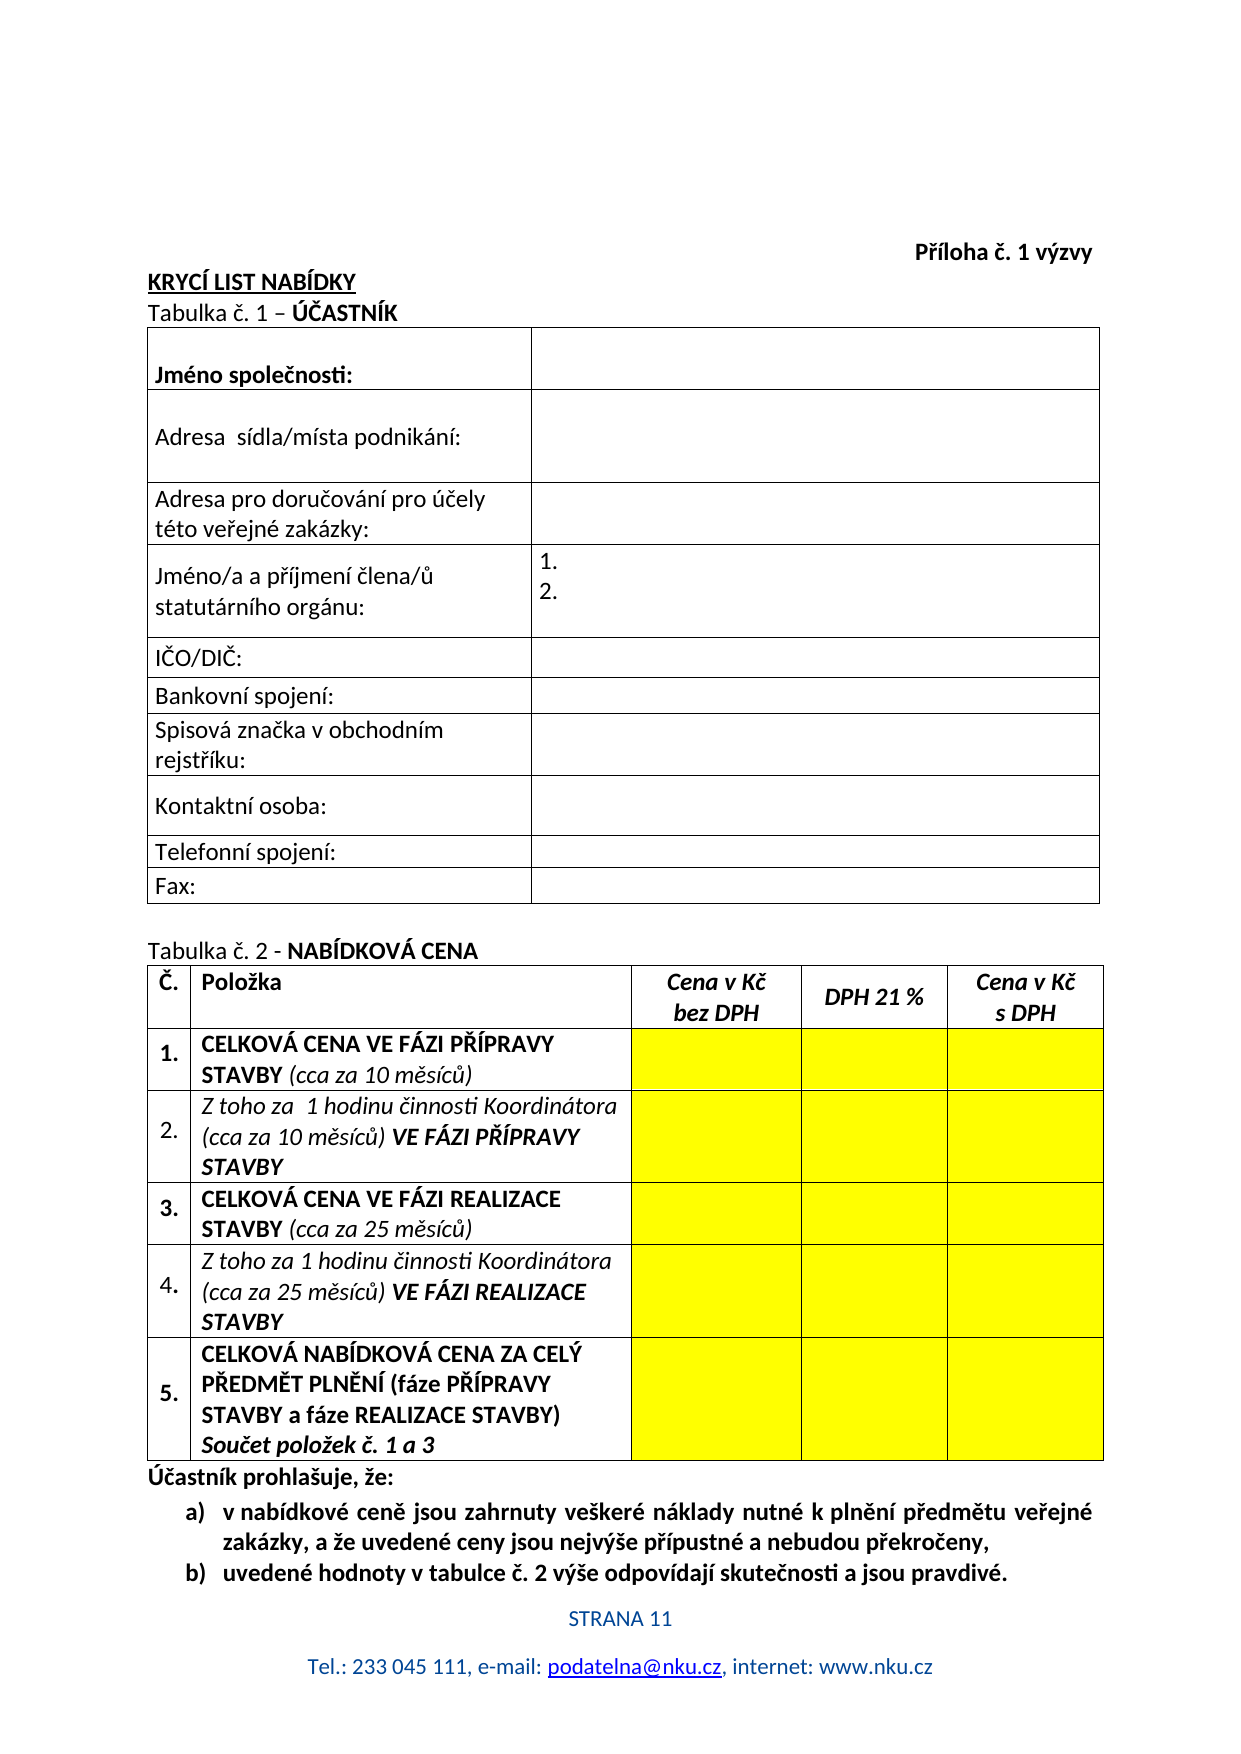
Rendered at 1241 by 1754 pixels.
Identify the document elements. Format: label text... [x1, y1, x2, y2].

table_cell Kontaktní osoba: [148, 776, 531, 835]
text KRYCÍ LIST NABÍDKY [148, 266, 1092, 297]
table_cell [632, 1029, 801, 1089]
table_cell [948, 1183, 1103, 1244]
table_header [532, 328, 1099, 389]
table_cell [532, 483, 1099, 544]
table_header Položka [191, 966, 631, 1027]
table_header Jméno společnosti: [148, 328, 531, 389]
table_cell Fax: [148, 868, 531, 903]
text Účastník prohlašuje, že: [148, 1461, 1092, 1491]
table_cell [802, 1029, 947, 1089]
table_cell [532, 638, 1099, 677]
table_cell [632, 1183, 801, 1244]
table_cell [632, 1338, 801, 1460]
table_cell 2. [148, 1091, 190, 1182]
table_cell [532, 868, 1099, 903]
table_cell [632, 1091, 801, 1182]
table_cell Adresa pro doručování pro účely této veřejné zakázky: [148, 483, 531, 544]
table_header Č. [148, 966, 190, 1027]
table_cell CELKOVÁ CENA VE FÁZI PŘÍPRAVY STAVBY (cca za 10 měsíců) [191, 1029, 631, 1089]
text Příloha č. 1 výzvy [148, 236, 1092, 266]
table_header DPH 21 % [802, 966, 947, 1027]
table_cell [532, 678, 1099, 713]
table_cell [948, 1338, 1103, 1460]
table_cell Spisová značka v obchodním rejstříku: [148, 714, 531, 775]
table_cell [532, 776, 1099, 835]
table_cell 3. [148, 1183, 190, 1244]
table_cell 5. [148, 1338, 190, 1460]
table_cell CELKOVÁ NABÍDKOVÁ CENA ZA CELÝ PŘEDMĚT PLNĚNÍ (fáze PŘÍPRAVY STAVBY a fáze REALIZACE STAVBY) Součet položek č. 1 a 3 [191, 1338, 631, 1460]
table_cell [532, 714, 1099, 775]
table_cell CELKOVÁ CENA VE FÁZI REALIZACE STAVBY (cca za 25 měsíců) [191, 1183, 631, 1244]
list v nabídkové ceně jsou zahrnuty veškeré náklady nutné k plnění předmětu veřejné zakázky, a že uvedené ceny jsou nejvýše přípustné a nebudou překročeny, [185, 1496, 1092, 1557]
table_cell [948, 1245, 1103, 1337]
table_cell [802, 1091, 947, 1182]
table_header Cena v Kč bez DPH [632, 966, 801, 1027]
table_cell [532, 390, 1099, 482]
table_cell [802, 1245, 947, 1337]
table_cell [802, 1183, 947, 1244]
table_cell [532, 836, 1099, 867]
table_cell [948, 1029, 1103, 1089]
subtitle Tabulka č. 1 – ÚČASTNÍK [148, 297, 1092, 327]
table_cell 1. [148, 1029, 190, 1089]
table_header Cena v Kč s DPH [948, 966, 1103, 1027]
table_cell 4. [148, 1245, 190, 1337]
table_cell Z toho za 1 hodinu činnosti Koordinátora (cca za 25 měsíců) VE FÁZI REALIZACE STAVBY [191, 1245, 631, 1337]
table_cell [802, 1338, 947, 1460]
table_cell 1. 2. [532, 545, 1099, 637]
table_cell [948, 1091, 1103, 1182]
table_cell Telefonní spojení: [148, 836, 531, 867]
list uvedené hodnoty v tabulce č. 2 výše odpovídají skutečnosti a jsou pravdivé. [185, 1557, 1092, 1587]
table_cell [632, 1245, 801, 1337]
subtitle Tabulka č. 2 - NABÍDKOVÁ CENA [148, 935, 1092, 965]
table_cell IČO/DIČ: [148, 638, 531, 677]
table_cell Bankovní spojení: [148, 678, 531, 713]
table_cell Jméno/a a příjmení člena/ů statutárního orgánu: [148, 545, 531, 637]
table_cell Z toho za 1 hodinu činnosti Koordinátora (cca za 10 měsíců) VE FÁZI PŘÍPRAVY STAVBY [191, 1091, 631, 1182]
table_cell Adresa sídla/místa podnikání: [148, 390, 531, 482]
